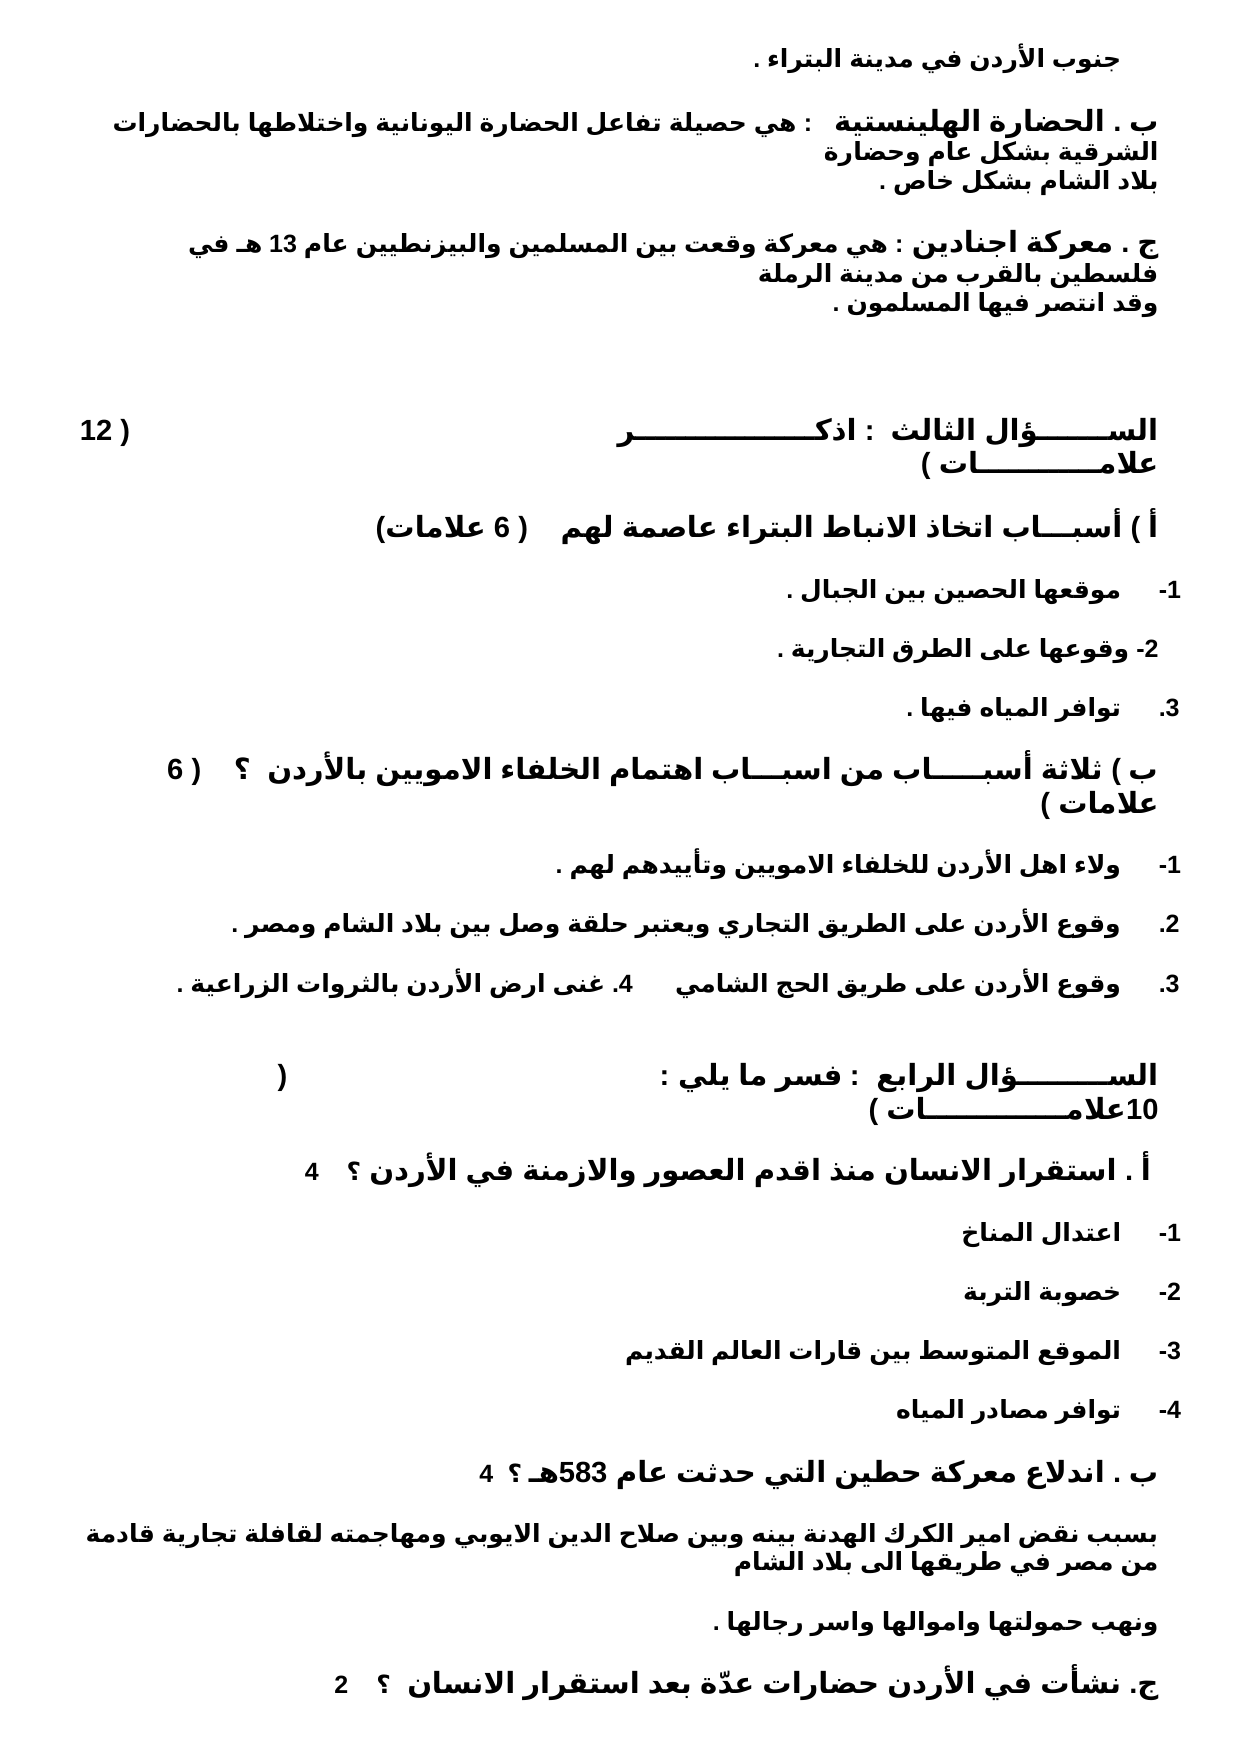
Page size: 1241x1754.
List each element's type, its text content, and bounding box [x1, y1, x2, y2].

text بسبب نقض امير الكرك الهدنة بينه وبين صلاح الدين الايوبي ومهاجمته لقافلة تجارية قادمة من مصر في طريقها الى بلاد الشام [74, 1519, 1158, 1576]
list وقوع الأردن على الطريق التجاري ويعتبر حلقة وصل بين بلاد الشام ومصر . [74, 909, 1158, 938]
list ولاء اهل الأردن للخلفاء الامويين وتأييدهم لهم . [74, 850, 1158, 879]
text وقد انتصر فيها المسلمون . [74, 287, 1158, 316]
list الموقع المتوسط بين قارات العالم القديم [74, 1336, 1158, 1365]
text ب . الحضارة الهلينستية : هي حصيلة تفاعل الحضارة اليونانية واختلاطها بالحضارات الشرقية بشكل عام وحضارة [74, 104, 1158, 166]
text أ . استقرار الانسان منذ اقدم العصور والازمنة في الأردن ؟ 4 [74, 1153, 1158, 1187]
text الســـــــــؤال الرابع : فسر ما يلي : (10علامــــــــــــــات ) [74, 1058, 1158, 1125]
text ونهب حمولتها واموالها واسر رجالها . [74, 1607, 1158, 1635]
text بلاد الشام بشكل خاص . [74, 166, 1158, 195]
list وقوع الأردن على طريق الحج الشامي 4. غنى ارض الأردن بالثروات الزراعية . [74, 968, 1158, 997]
list خصوبة التربة [74, 1277, 1158, 1306]
text ب ) ثلاثة أسبـــــاب من اسبـــاب اهتمام الخلفاء الامويين بالأردن ؟ ( 6 علامات ) [74, 752, 1158, 819]
text جنوب الأردن في مدينة البتراء . [74, 44, 1121, 73]
text ج. نشأت في الأردن حضارات عدّة بعد استقرار الانسان ؟ 2 [74, 1666, 1158, 1699]
list اعتدال المناخ [74, 1217, 1158, 1246]
text ب . اندلاع معركة حطين التي حدثت عام 583هـ ؟ 4 [74, 1454, 1158, 1488]
list توافر المياه فيها . [74, 693, 1158, 722]
text ج . معركة اجنادين : هي معركة وقعت بين المسلمين والبيزنطيين عام 13 هـ في فلسطين بالقرب من مدينة الرملة [74, 225, 1158, 287]
list توافر مصادر المياه [74, 1395, 1158, 1424]
text 2- وقوعها على الطرق التجارية . [74, 634, 1158, 663]
text أ ) أسبـــاب اتخاذ الانباط البتراء عاصمة لهم ( 6 علامات) [74, 511, 1158, 544]
text الســـــــؤال الثالث : اذكــــــــــــــــــر ( 12 علامــــــــــــات ) [74, 413, 1158, 480]
list موقعها الحصين بين الجبال . [74, 574, 1158, 603]
